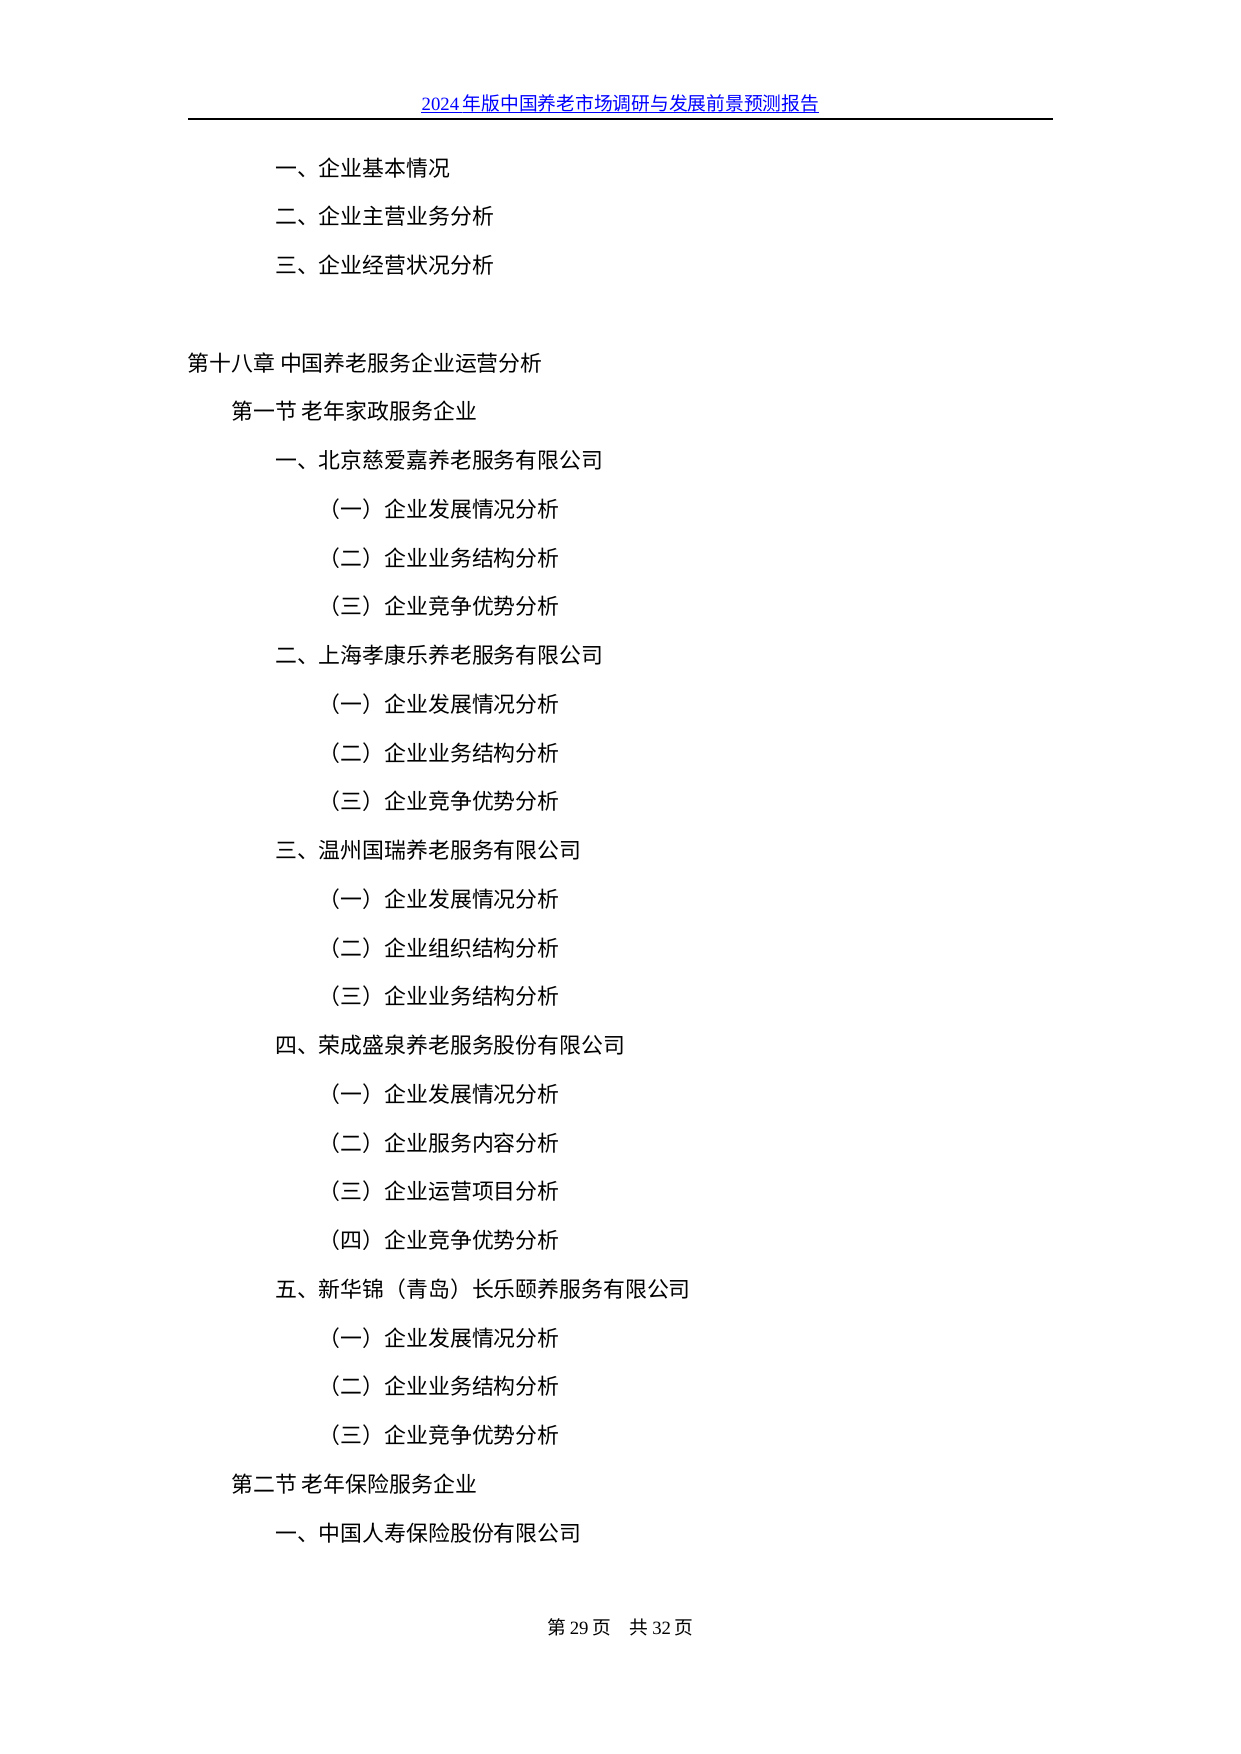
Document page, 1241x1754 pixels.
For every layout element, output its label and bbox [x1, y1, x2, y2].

text [187, 150, 1053, 1548]
